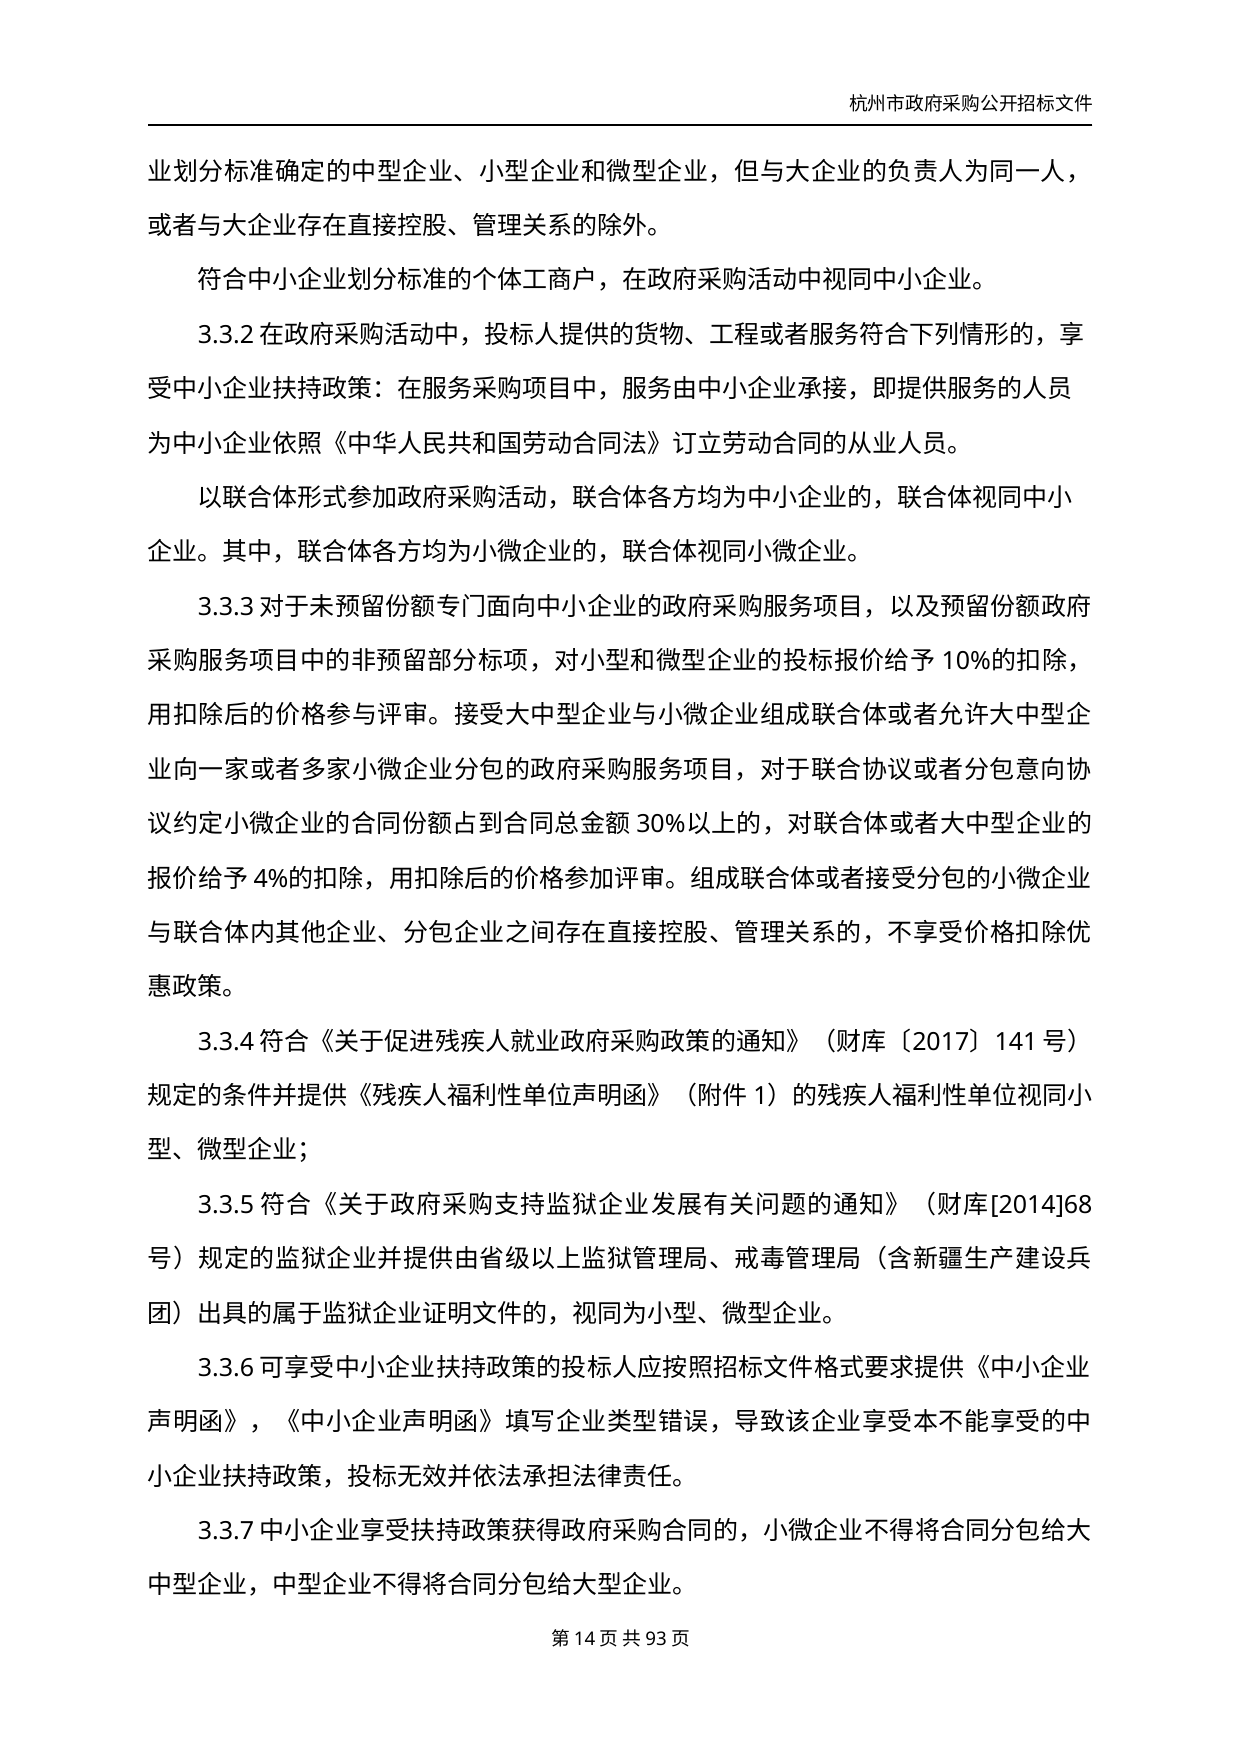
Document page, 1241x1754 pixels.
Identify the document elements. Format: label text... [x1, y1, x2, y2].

text 3.3.3对于未预留份额专门面向中小企业的政府采购服务项目，以及预留份额政府采购服务项目中的非预留部分标项，对小型和微型企业的投标报价给予10%的扣除，用扣除后的价格参与评审。接受大中型企业与小微企业组成联合体或者允许大中型企业向一家或者多家小微企业分包的政府采购服务项目，对于联合协议或者分包意向协议约定小微企业的合同份额占到合同总金额30%以上的，对联合体或者大中型企业的报价给予4%的扣除，用扣除后的价格参加评审。组成联合体或者接受分包的小微企业与联合体内其他企业、分包企业之间存在直接控股、管理关系的，不享受价格扣除优惠政策。 [148, 586, 1092, 1003]
text 符合中小企业划分标准的个体工商户，在政府采购活动中视同中小企业。 [148, 260, 1092, 296]
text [148, 151, 1092, 242]
text 以联合体形式参加政府采购活动，联合体各方均为中小企业的，联合体视同中小企业。其中，联合体各方均为小微企业的，联合体视同小微企业。 [148, 477, 1092, 568]
text 3.3.7中小企业享受扶持政策获得政府采购合同的，小微企业不得将合同分包给大中型企业，中型企业不得将合同分包给大型企业。 [148, 1511, 1092, 1601]
text 3.3.2在政府采购活动中，投标人提供的货物、工程或者服务符合下列情形的，享受中小企业扶持政策：在服务采购项目中，服务由中小企业承接，即提供服务的人员为中小企业依照《中华人民共和国劳动合同法》订立劳动合同的从业人员。 [148, 314, 1092, 459]
text 3.3.4符合《关于促进残疾人就业政府采购政策的通知》（财库〔2017〕141号）规定的条件并提供《残疾人福利性单位声明函》（附件1）的残疾人福利性单位视同小型、微型企业； [148, 1021, 1092, 1166]
text 3.3.6可享受中小企业扶持政策的投标人应按照招标文件格式要求提供《中小企业声明函》，《中小企业声明函》填写企业类型错误，导致该企业享受本不能享受的中小企业扶持政策，投标无效并依法承担法律责任。 [148, 1347, 1092, 1492]
text 3.3.5符合《关于政府采购支持监狱企业发展有关问题的通知》（财库[2014]68号）规定的监狱企业并提供由省级以上监狱管理局、戒毒管理局（含新疆生产建设兵团）出具的属于监狱企业证明文件的，视同为小型、微型企业。 [148, 1184, 1092, 1329]
